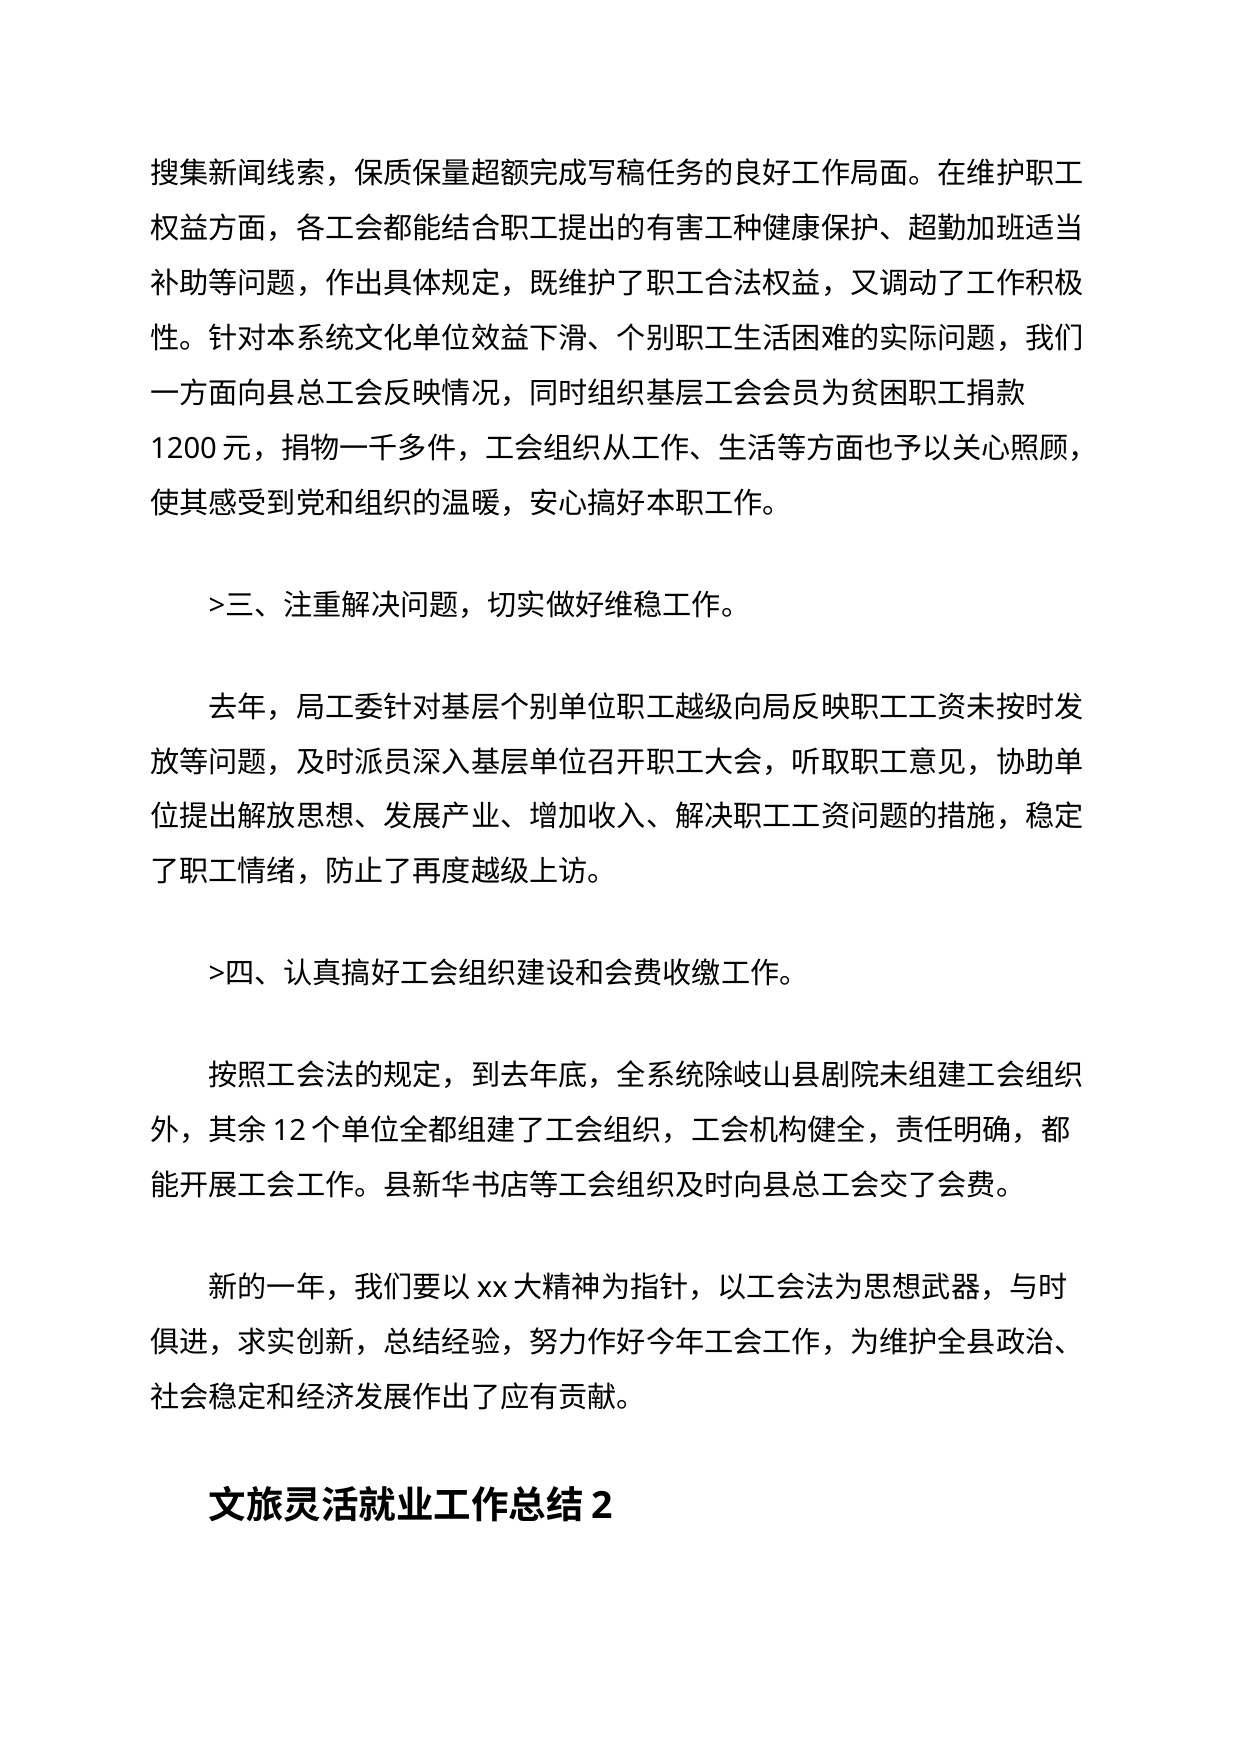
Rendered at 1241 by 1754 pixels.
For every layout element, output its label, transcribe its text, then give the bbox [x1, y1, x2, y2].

text 按照工会法的规定，到去年底，全系统除岐山县剧院未组建工会组织外，其余12个单位全都组建了工会组织，工会机构健全，责任明确，都能开展工会工作。县新华书店等工会组织及时向县总工会交了会费。 [150, 1052, 1090, 1204]
text >四、认真搞好工会组织建设和会费收缴工作。 [150, 950, 1090, 992]
text 去年，局工委针对基层个别单位职工越级向局反映职工工资未按时发放等问题，及时派员深入基层单位召开职工大会，听取职工意见，协助单位提出解放思想、发展产业、增加收入、解决职工工资问题的措施，稳定了职工情绪，防止了再度越级上访。 [150, 683, 1090, 890]
text >三、注重解决问题，切实做好维稳工作。 [150, 581, 1090, 624]
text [150, 150, 1090, 522]
text 新的一年，我们要以xx大精神为指针，以工会法为思想武器，与时俱进，求实创新，总结经验，努力作好今年工会工作，为维护全县政治、社会稳定和经济发展作出了应有贡献。 [150, 1263, 1090, 1416]
text 文旅灵活就业工作总结2 [150, 1475, 1090, 1529]
